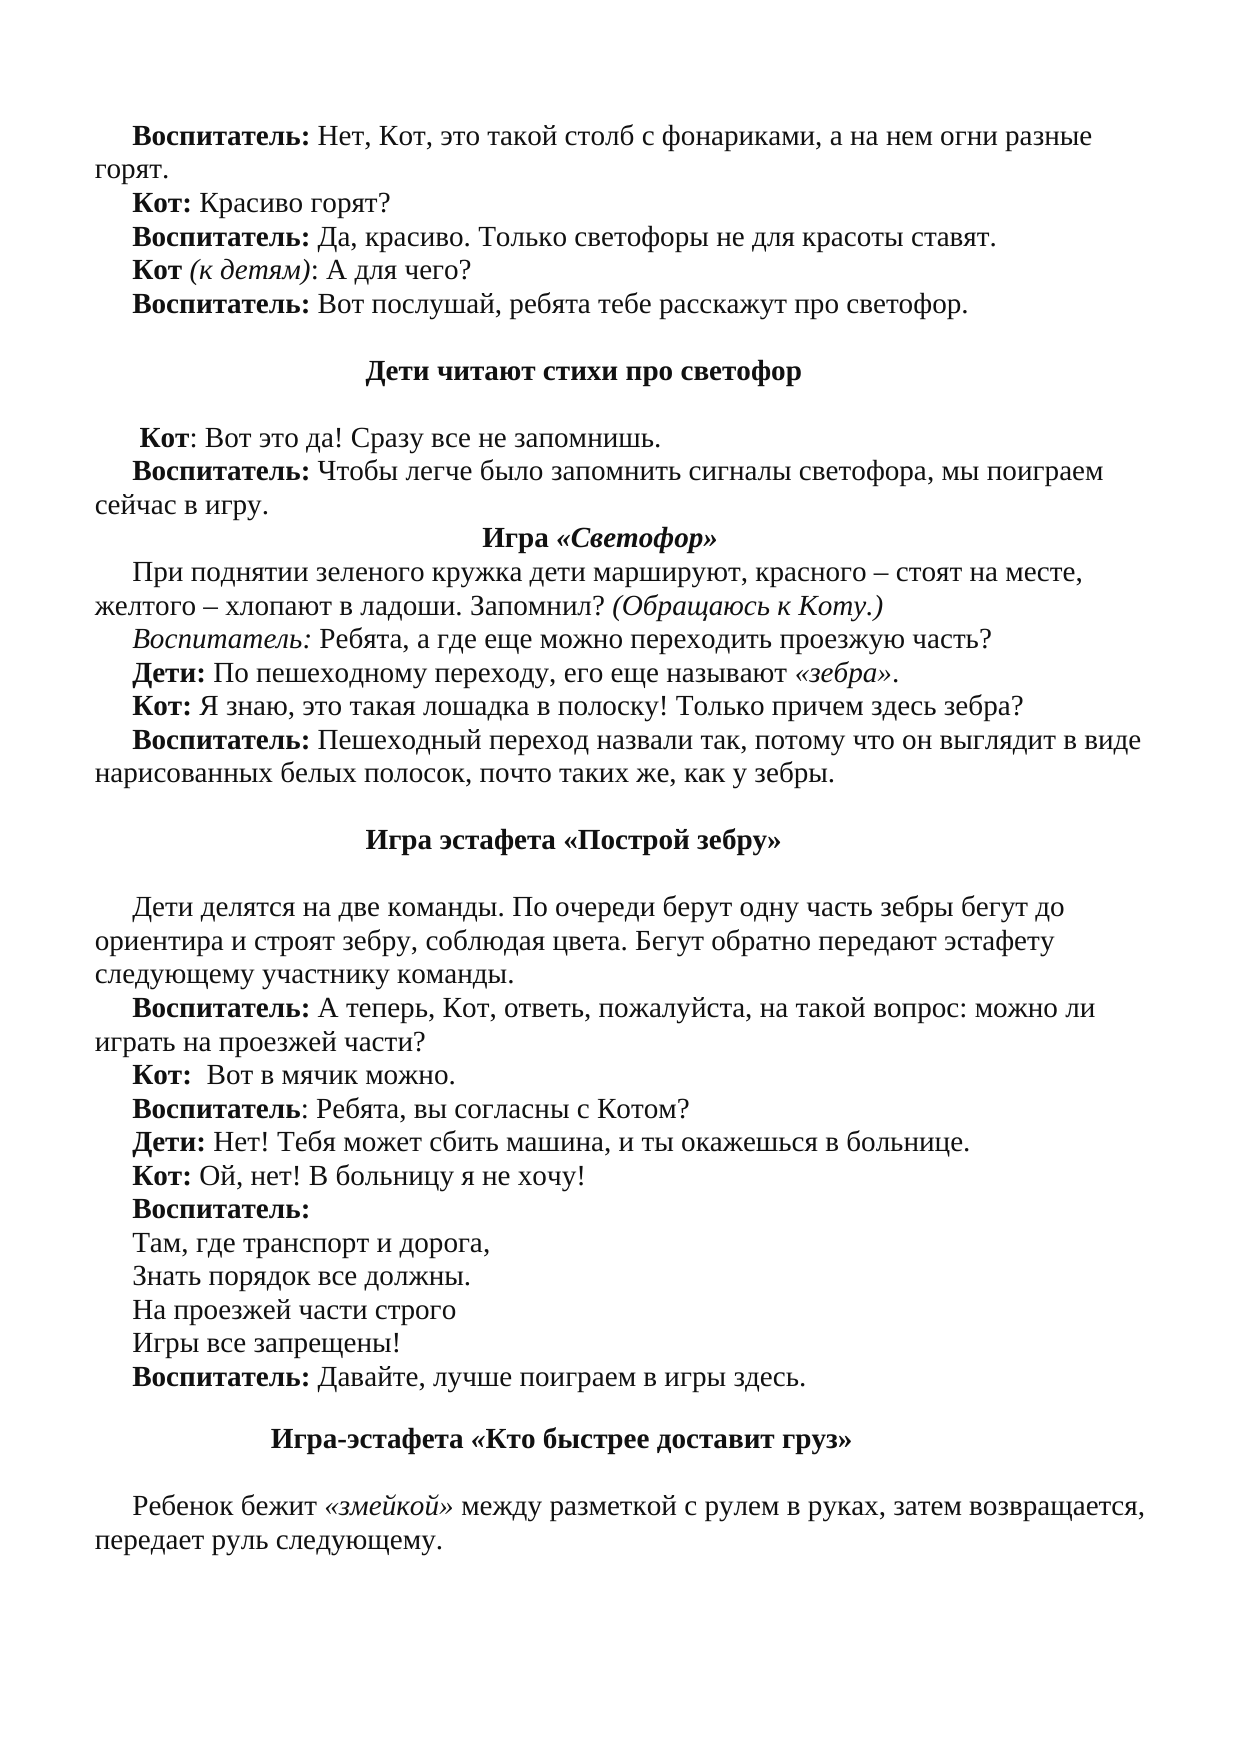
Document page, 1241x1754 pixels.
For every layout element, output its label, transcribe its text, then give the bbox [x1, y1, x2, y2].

text Дети: Нет! Тебя может сбить машина, и ты окажешься в больнице. [94, 1124, 1152, 1158]
text Кот: Я знаю, это такая лошадка в полоску! Только причем здесь зебра? [94, 688, 1152, 722]
text Кот (к детям): А для чего? [94, 252, 1152, 286]
text Воспитатель: Ребята, а где еще можно переходить проезжую часть? [94, 621, 1152, 655]
text При поднятии зеленого кружка дети маршируют, красного – стоят на месте, желтого – хлопают в ладоши. Запомнил? (Обращаюсь к Коту.) [94, 554, 1152, 621]
text Дети: По пешеходному переходу, его еще называют «зебра». [94, 655, 1152, 688]
text Игра «Светофор» [94, 521, 1152, 554]
text Знать порядок все должны. [94, 1258, 1152, 1292]
text Воспитатель: Да, красиво. Только светофоры не для красоты ставят. [94, 219, 1152, 252]
text Воспитатель: Вот послушай, ребята тебе расскажут про светофор. [94, 286, 1152, 319]
text Кот: Вот это да! Сразу все не запомнишь. [94, 420, 1152, 453]
text Дети читают стихи про светофор [94, 353, 1152, 386]
text Воспитатель: А теперь, Кот, ответь, пожалуйста, на такой вопрос: можно ли играть на проезжей части? [94, 990, 1152, 1057]
text Воспитатель: Нет, Кот, это такой столб с фонариками, а на нем огни разные горят. [94, 118, 1152, 185]
text Дети делятся на две команды. По очереди берут одну часть зебры бегут до ориентира и строят зебру, соблюдая цвета. Бегут обратно передают эстафету следующему участнику команды. [94, 889, 1152, 990]
text Воспитатель: [94, 1191, 1152, 1225]
text Воспитатель: Давайте, лучше поиграем в игры здесь. [94, 1359, 1152, 1393]
text Там, где транспорт и дорога, [94, 1225, 1152, 1258]
text Игры все запрещены! [94, 1326, 1152, 1359]
text Ребенок бежит «змейкой» между разметкой с рулем в руках, затем возвращается, передает руль следующему. [94, 1488, 1152, 1556]
text Воспитатель: Пешеходный переход назвали так, потому что он выглядит в виде нарисованных белых полосок, почто таких же, как у зебры. [94, 722, 1152, 789]
text Воспитатель: Ребята, вы согласны с Котом? [94, 1091, 1152, 1124]
text Кот: Вот в мячик можно. [94, 1057, 1152, 1091]
text Кот: Красиво горят? [94, 185, 1152, 219]
text Игра-эстафета «Кто быстрее доставит груз» [94, 1421, 1152, 1455]
text На проезжей части строго [94, 1292, 1152, 1326]
text Игра эстафета «Построй зебру» [94, 822, 1152, 856]
text Воспитатель: Чтобы легче было запомнить сигналы светофора, мы поиграем сейчас в игру. [94, 453, 1152, 521]
text Кот: Ой, нет! В больницу я не хочу! [94, 1158, 1152, 1191]
